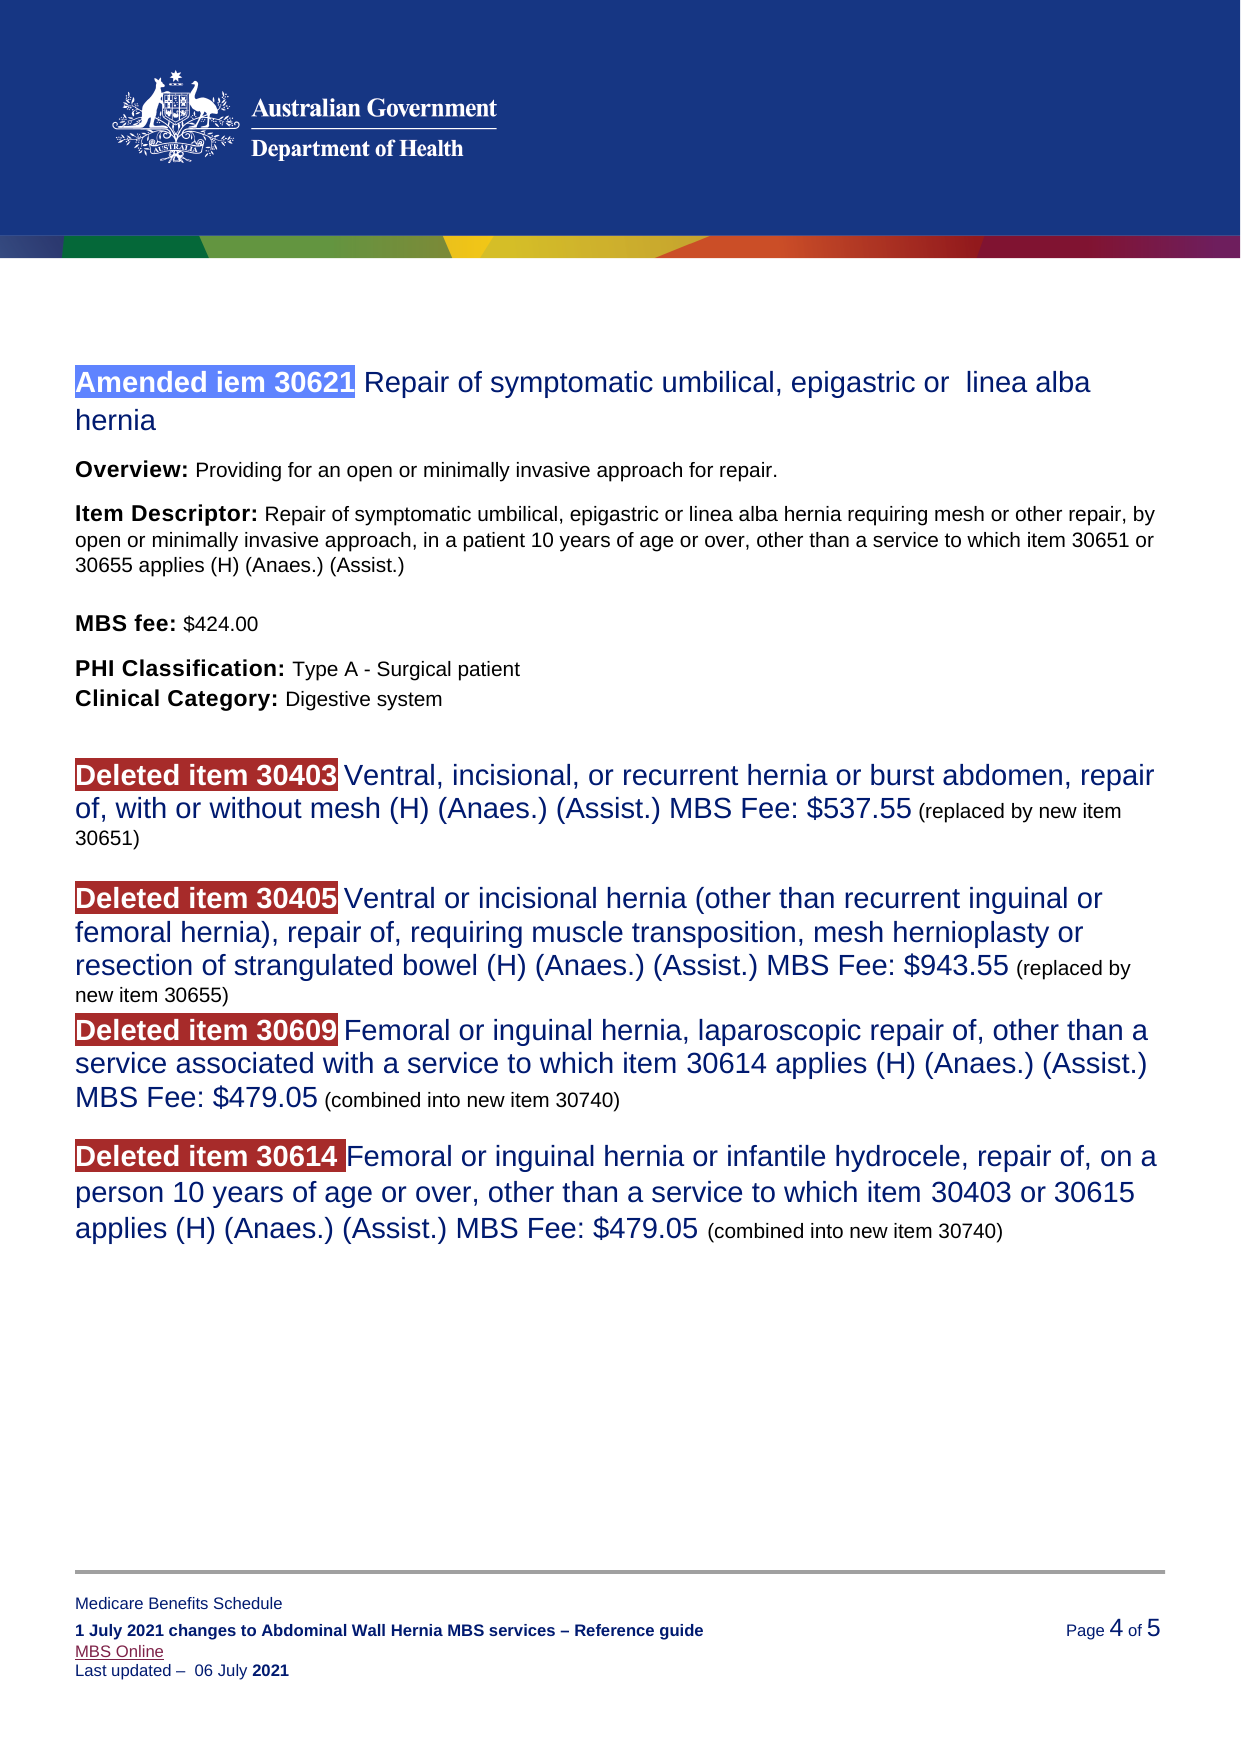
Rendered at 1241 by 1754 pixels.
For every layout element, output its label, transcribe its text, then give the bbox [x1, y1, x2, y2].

text Clinical Category: Digestive system [75, 683, 1165, 712]
text Deleted item 30614 Femoral or inguinal hernia or infantile hydrocele, repair of, on a person 10 years of age or over, other than a service to which item 30403 or 30615 applies (H) (Anaes.) (Assist.) MBS Fee: $479.05 (combined into new item 30740) [75, 1138, 1165, 1270]
text Deleted item 30403 Ventral, incisional, or recurrent hernia or burst abdomen, repair of, with or without mesh (H) (Anaes.) (Assist.) MBS Fee: $537.55 (replaced by new item 30651) [75, 758, 1165, 875]
text MBS fee: $424.00 [75, 608, 1165, 637]
text Item Descriptor: Repair of symptomatic umbilical, epigastric or linea alba hernia requiring mesh or other repair, by open or minimally invasive approach, in a patient 10 years of age or over, other than a service to which item 30651 or 30655 applies (H) (Anaes.) (Assist.) [75, 500, 1165, 576]
subtitle Amended iem 30621 Repair of symptomatic umbilical, epigastric or linea alba hernia [75, 365, 1165, 437]
text Deleted item 30405 Ventral or incisional hernia (other than recurrent inguinal or femoral hernia), repair of, requiring muscle transposition, mesh hernioplasty or resection of strangulated bowel (H) (Anaes.) (Assist.) MBS Fee: $943.55 (replaced by new item 30655) [75, 881, 1165, 1007]
text Deleted item 30609 Femoral or inguinal hernia, laparoscopic repair of, other than a service associated with a service to which item 30614 applies (H) (Anaes.) (Assist.) MBS Fee: $479.05 (combined into new item 30740) [75, 1013, 1165, 1138]
text PHI Classification: Type A - Surgical patient [75, 653, 1165, 683]
text Overview: Providing for an open or minimally invasive approach for repair. [75, 454, 1165, 483]
picture [0, 0, 1241, 259]
